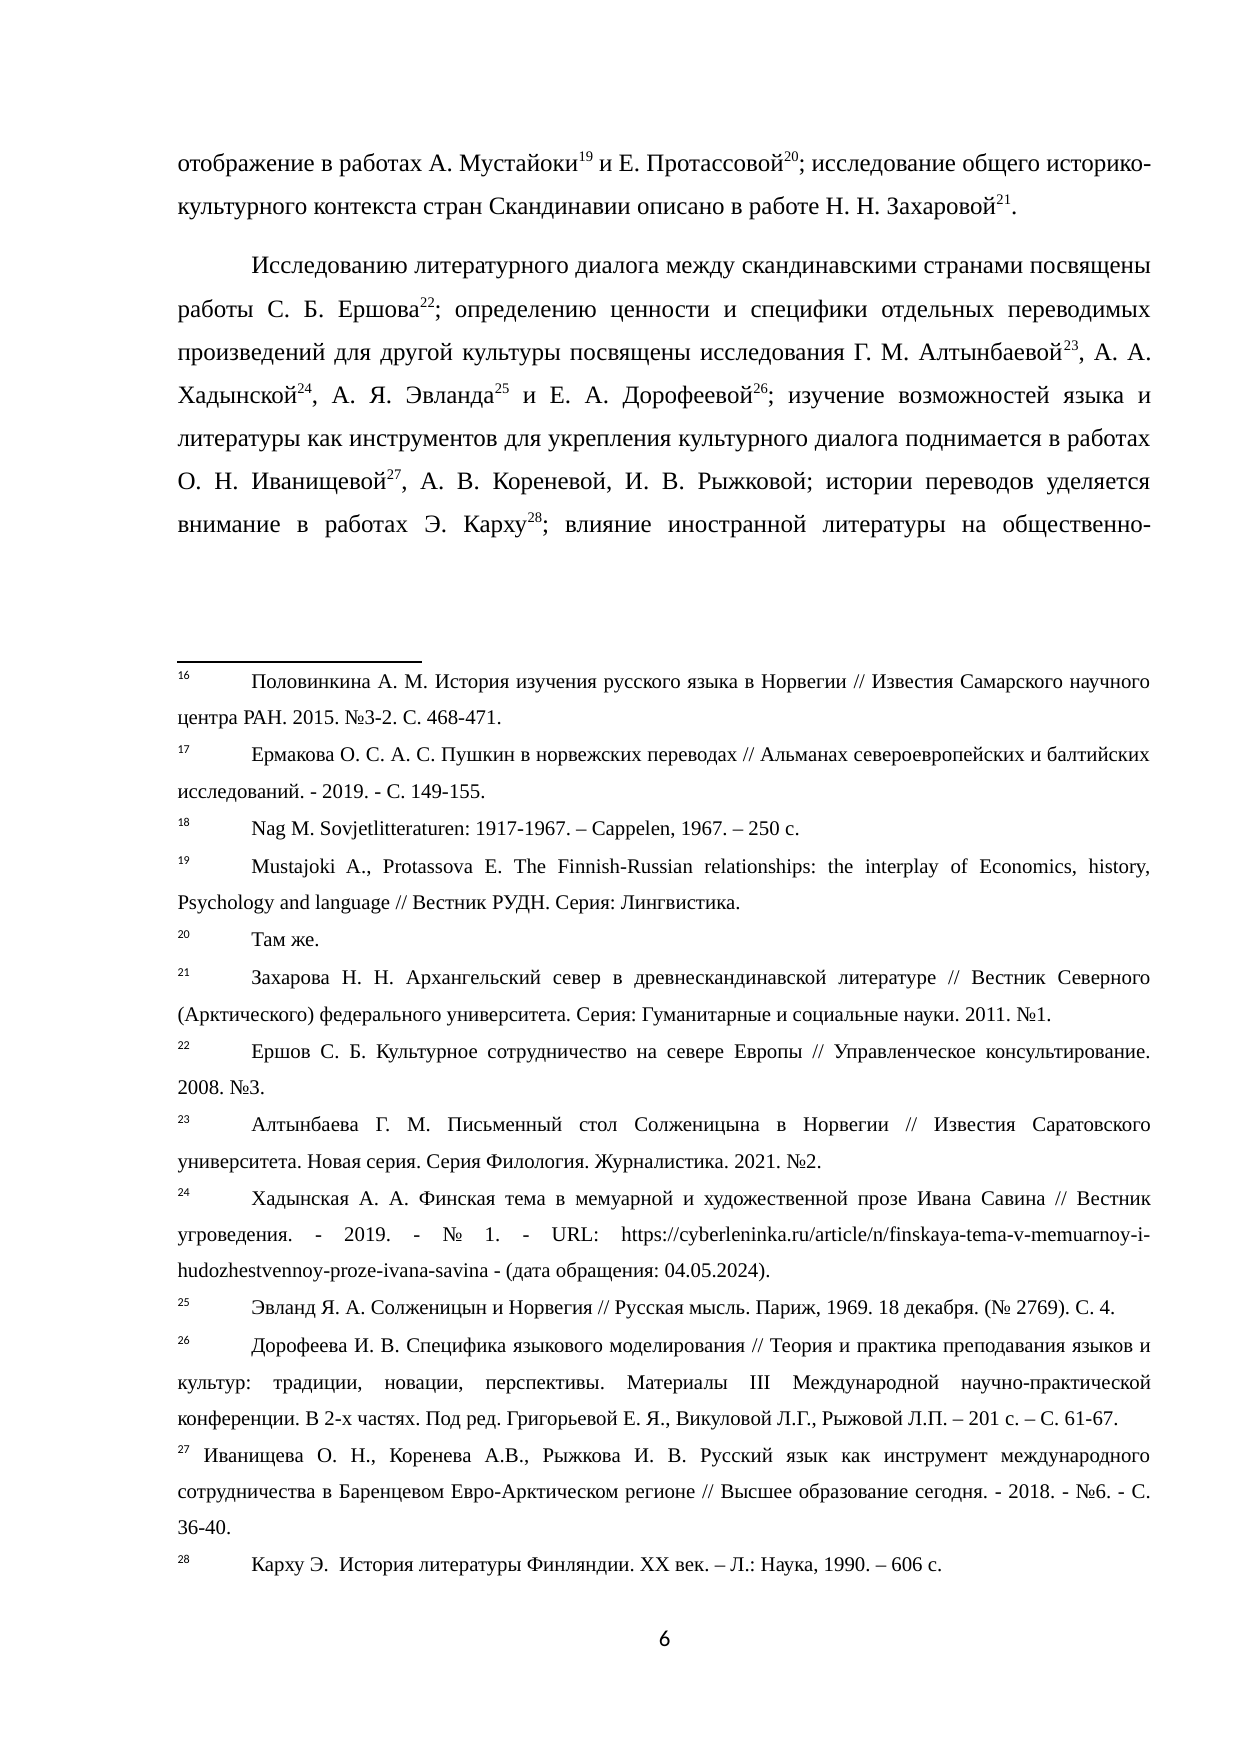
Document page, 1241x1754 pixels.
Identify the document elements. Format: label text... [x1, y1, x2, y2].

text Исследованию литературного диалога между скандинавскими странами посвящены работы С. Б. Ершова; определению ценности и специфики отдельных переводимых произведений для другой культуры посвящены исследования Г. М. Алтынбаевой, А. А. Хадынской, А. Я. Эвланда и Е. А. Дорофеевой; изучение возможностей языка и литературы как инструментов для укрепления культурного диалога поднимается в работах О. Н. Иванищевой, А. В. Кореневой, И. В. Рыжковой; истории переводов уделяется внимание в работах Э. Карху; влияние иностранной литературы на общественно-политические движения исследуется в работах С. А. Гриценко, Н. И. Черновой, Н. И. Катаховой, В. Е. Ниловой и Ю. М. Килина. [177, 251, 1152, 538]
